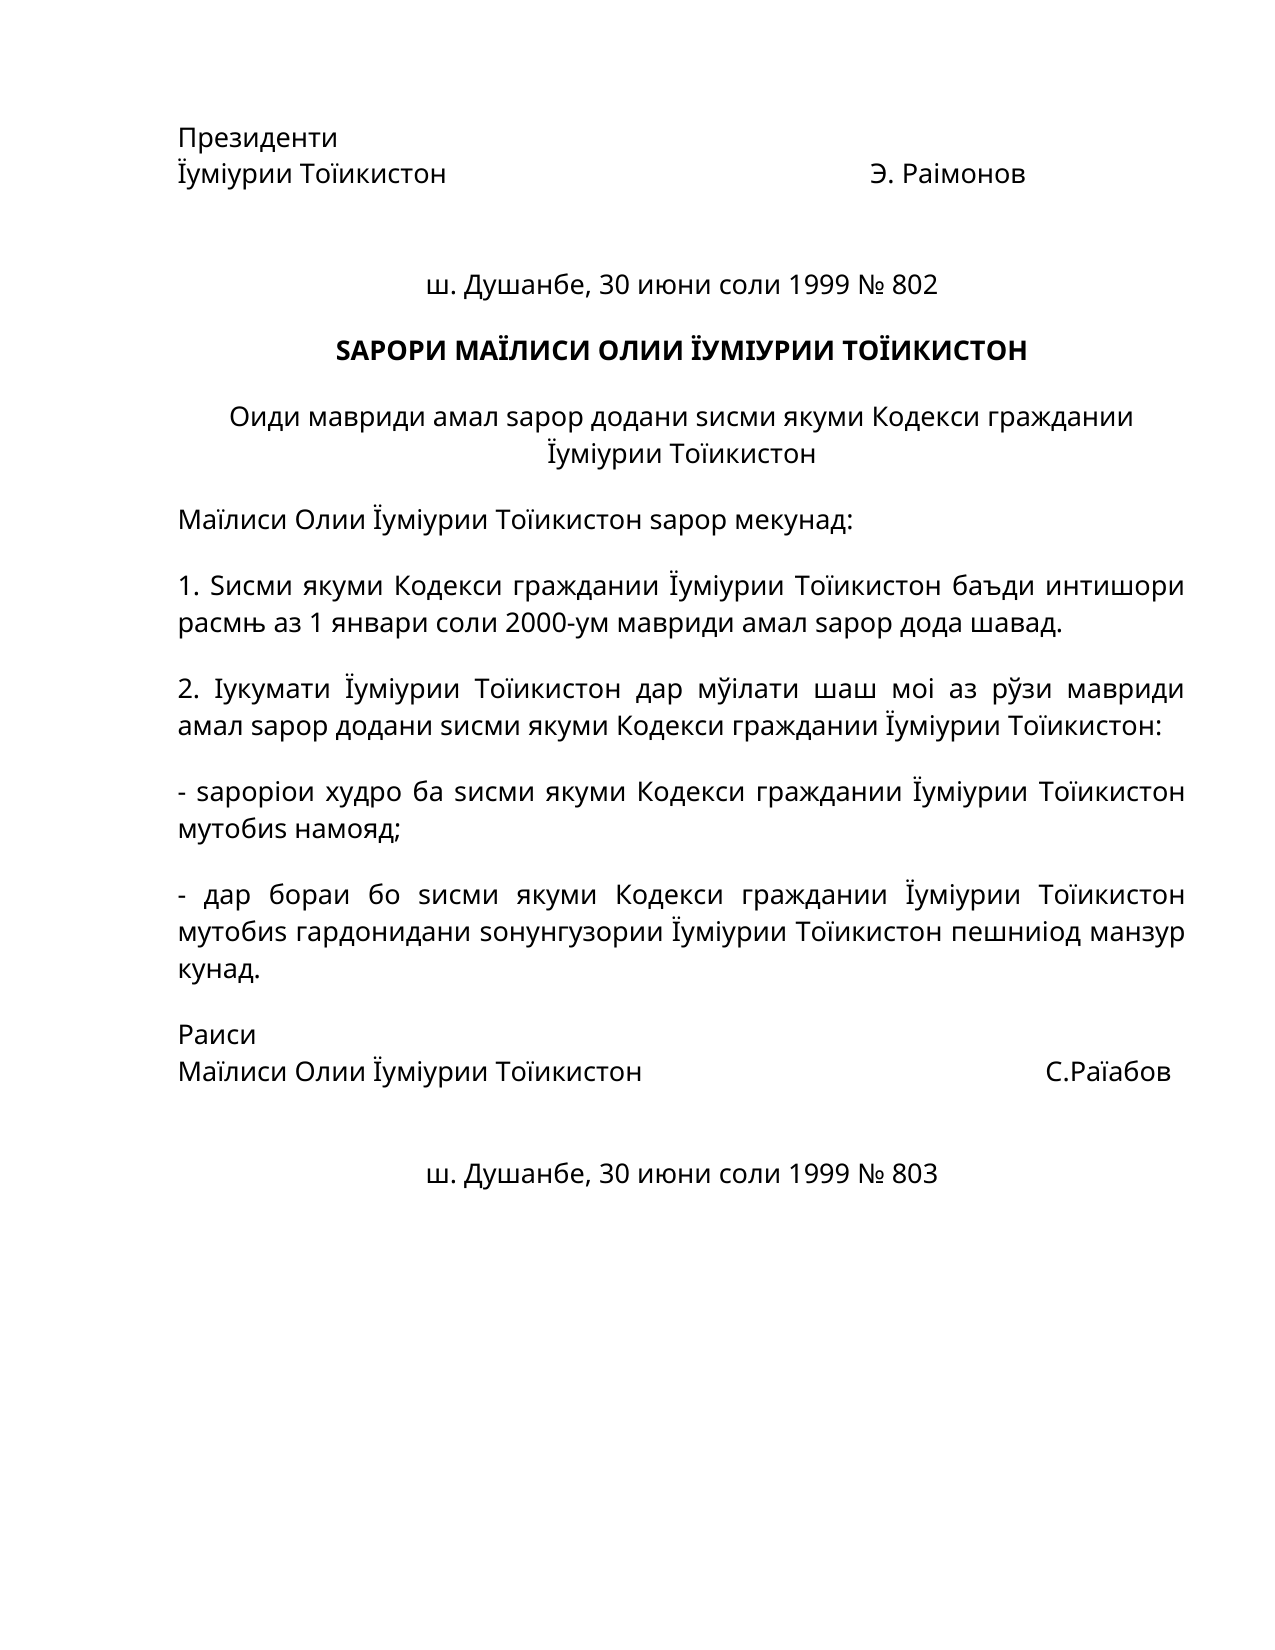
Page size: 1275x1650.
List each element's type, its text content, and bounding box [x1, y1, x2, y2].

text - дар бораи бо ѕисми якуми Кодекси граждании Їуміурии Тоїикистон мутобиѕ гардонидани ѕонунгузории Їуміурии Тоїикистон пешниіод манзур кунад. [177, 875, 1186, 986]
text 2. Іукумати Їуміурии Тоїикистон дар мўілати шаш моі аз рўзи мавриди амал ѕарор додани ѕисми якуми Кодекси граждании Їуміурии Тоїикистон: [177, 669, 1186, 743]
text ш. Душанбе, 30 июни соли 1999 № 802 [177, 266, 1186, 302]
text Їуміурии Тоїикистон Э. Раімонов [177, 155, 1186, 192]
text Маїлиси Олии Їуміурии Тоїикистон С.Раїабов [177, 1052, 1186, 1089]
text 1. Ѕисми якуми Кодекси граждании Їуміурии Тоїикистон баъди интишори расмњ аз 1 январи соли 2000-ум мавриди амал ѕарор дода шавад. [177, 567, 1186, 640]
text Раиси [177, 1015, 1186, 1052]
text Оиди мавриди амал ѕарор додани ѕисми якуми Кодекси граждании [177, 398, 1186, 434]
text - ѕароріои худро ба ѕисми якуми Кодекси граждании Їуміурии Тоїикистон мутобиѕ намояд; [177, 772, 1186, 846]
text ЅАРОРИ МАЇЛИСИ ОЛИИ ЇУМІУРИИ ТОЇИКИСТОН [177, 332, 1186, 368]
text ш. Душанбе, 30 июни соли 1999 № 803 [177, 1155, 1186, 1192]
text Їуміурии Тоїикистон [177, 434, 1186, 471]
text Маїлиси Олии Їуміурии Тоїикистон ѕарор мекунад: [177, 501, 1186, 537]
text Президенти [177, 118, 1186, 155]
